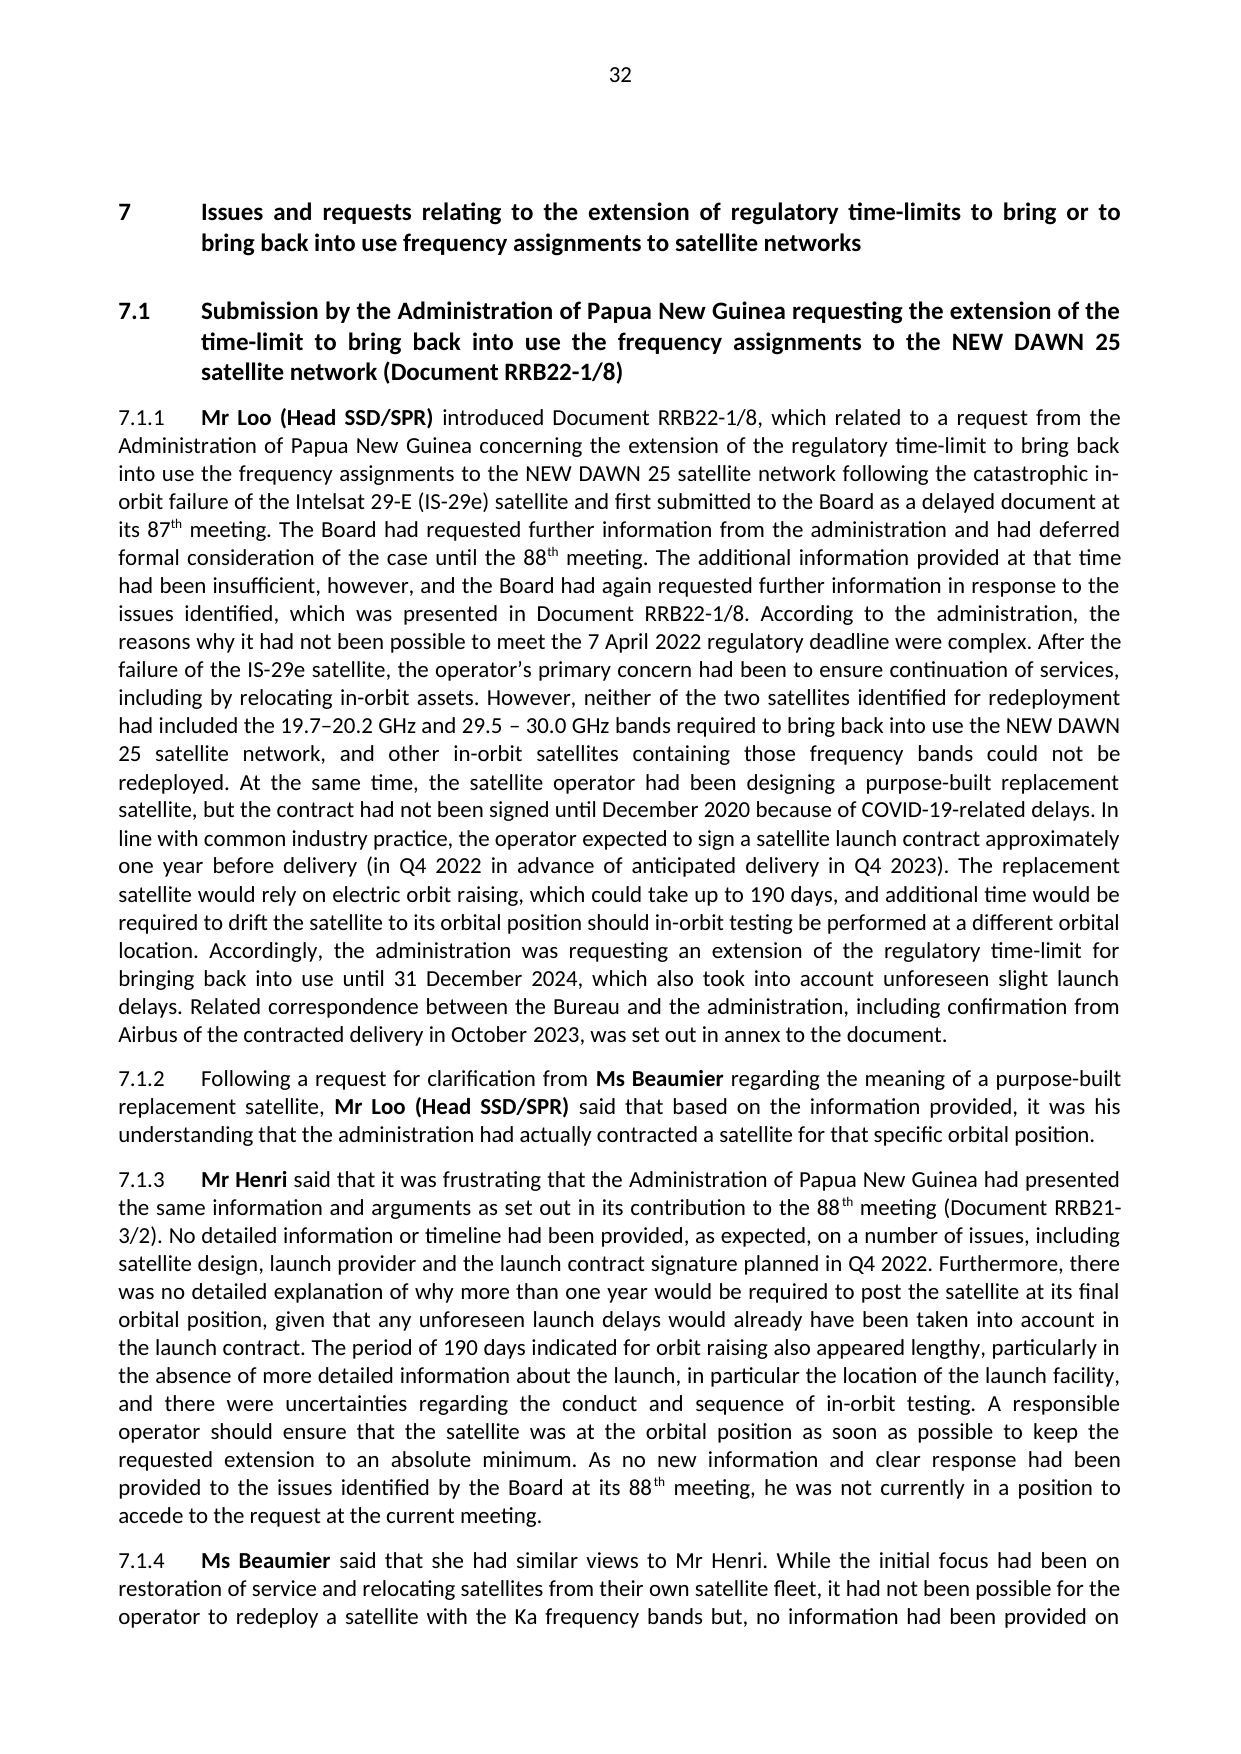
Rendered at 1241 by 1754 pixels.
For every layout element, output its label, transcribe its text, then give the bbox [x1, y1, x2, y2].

subtitle 7 Issues and requests relating to the extension of regulatory time-limits to bring or to bring back into use frequency assignments to satellite networks [118, 197, 1122, 258]
text 7.1.2 Following a request for clarification from Ms Beaumier regarding the meaning of a purpose-built replacement satellite, Mr Loo (Head SSD/SPR) said that based on the information provided, it was his understanding that the administration had actually contracted a satellite for that specific orbital position. [118, 1064, 1122, 1148]
subtitle 7.1 Submission by the Administration of Papua New Guinea requesting the extension of the time-limit to bring back into use the frequency assignments to the NEW DAWN 25 satellite network (Document RRB22-1/8) [118, 295, 1122, 387]
text 7.1.1 Mr Loo (Head SSD/SPR) introduced Document RRB22-1/8, which related to a request from the Administration of Papua New Guinea concerning the extension of the regulatory time-limit to bring back into use the frequency assignments to the NEW DAWN 25 satellite network following the catastrophic in-orbit failure of the Intelsat 29-E (IS-29e) satellite and first submitted to the Board as a delayed document at its 87th meeting. The Board had requested further information from the administration and had deferred formal consideration of the case until the 88th meeting. The additional information provided at that time had been insufficient, however, and the Board had again requested further information in response to the issues identified, which was presented in Document RRB22-1/8. According to the administration, the reasons why it had not been possible to meet the 7 April 2022 regulatory deadline were complex. After the failure of the IS-29e satellite, the operator’s primary concern had been to ensure continuation of services, including by relocating in-orbit assets. However, neither of the two satellites identified for redeployment had included the 19.7–20.2 GHz and 29.5 – 30.0 GHz bands required to bring back into use the NEW DAWN 25 satellite network, and other in-orbit satellites containing those frequency bands could not be redeployed. At the same time, the satellite operator had been designing a purpose-built replacement satellite, but the contract had not been signed until December 2020 because of COVID-19-related delays. In line with common industry practice, the operator expected to sign a satellite launch contract approximately one year before delivery (in Q4 2022 in advance of anticipated delivery in Q4 2023). The replacement satellite would rely on electric orbit raising, which could take up to 190 days, and additional time would be required to drift the satellite to its orbital position should in-orbit testing be performed at a different orbital location. Accordingly, the administration was requesting an extension of the regulatory time-limit for bringing back into use until 31 December 2024, which also took into account unforeseen slight launch delays. Related correspondence between the Bureau and the administration, including confirmation from Airbus of the contracted delivery in October 2023, was set out in annex to the document. [118, 403, 1122, 1048]
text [118, 1546, 1122, 1630]
text 7.1.3 Mr Henri said that it was frustrating that the Administration of Papua New Guinea had presented the same information and arguments as set out in its contribution to the 88th meeting (Document RRB21-3/2). No detailed information or timeline had been provided, as expected, on a number of issues, including satellite design, launch provider and the launch contract signature planned in Q4 2022. Furthermore, there was no detailed explanation of why more than one year would be required to post the satellite at its final orbital position, given that any unforeseen launch delays would already have been taken into account in the launch contract. The period of 190 days indicated for orbit raising also appeared lengthy, particularly in the absence of more detailed information about the launch, in particular the location of the launch facility, and there were uncertainties regarding the conduct and sequence of in-orbit testing. A responsible operator should ensure that the satellite was at the orbital position as soon as possible to keep the requested extension to an absolute minimum. As no new information and clear response had been provided to the issues identified by the Board at its 88th meeting, he was not currently in a position to accede to the request at the current meeting. [118, 1165, 1122, 1529]
